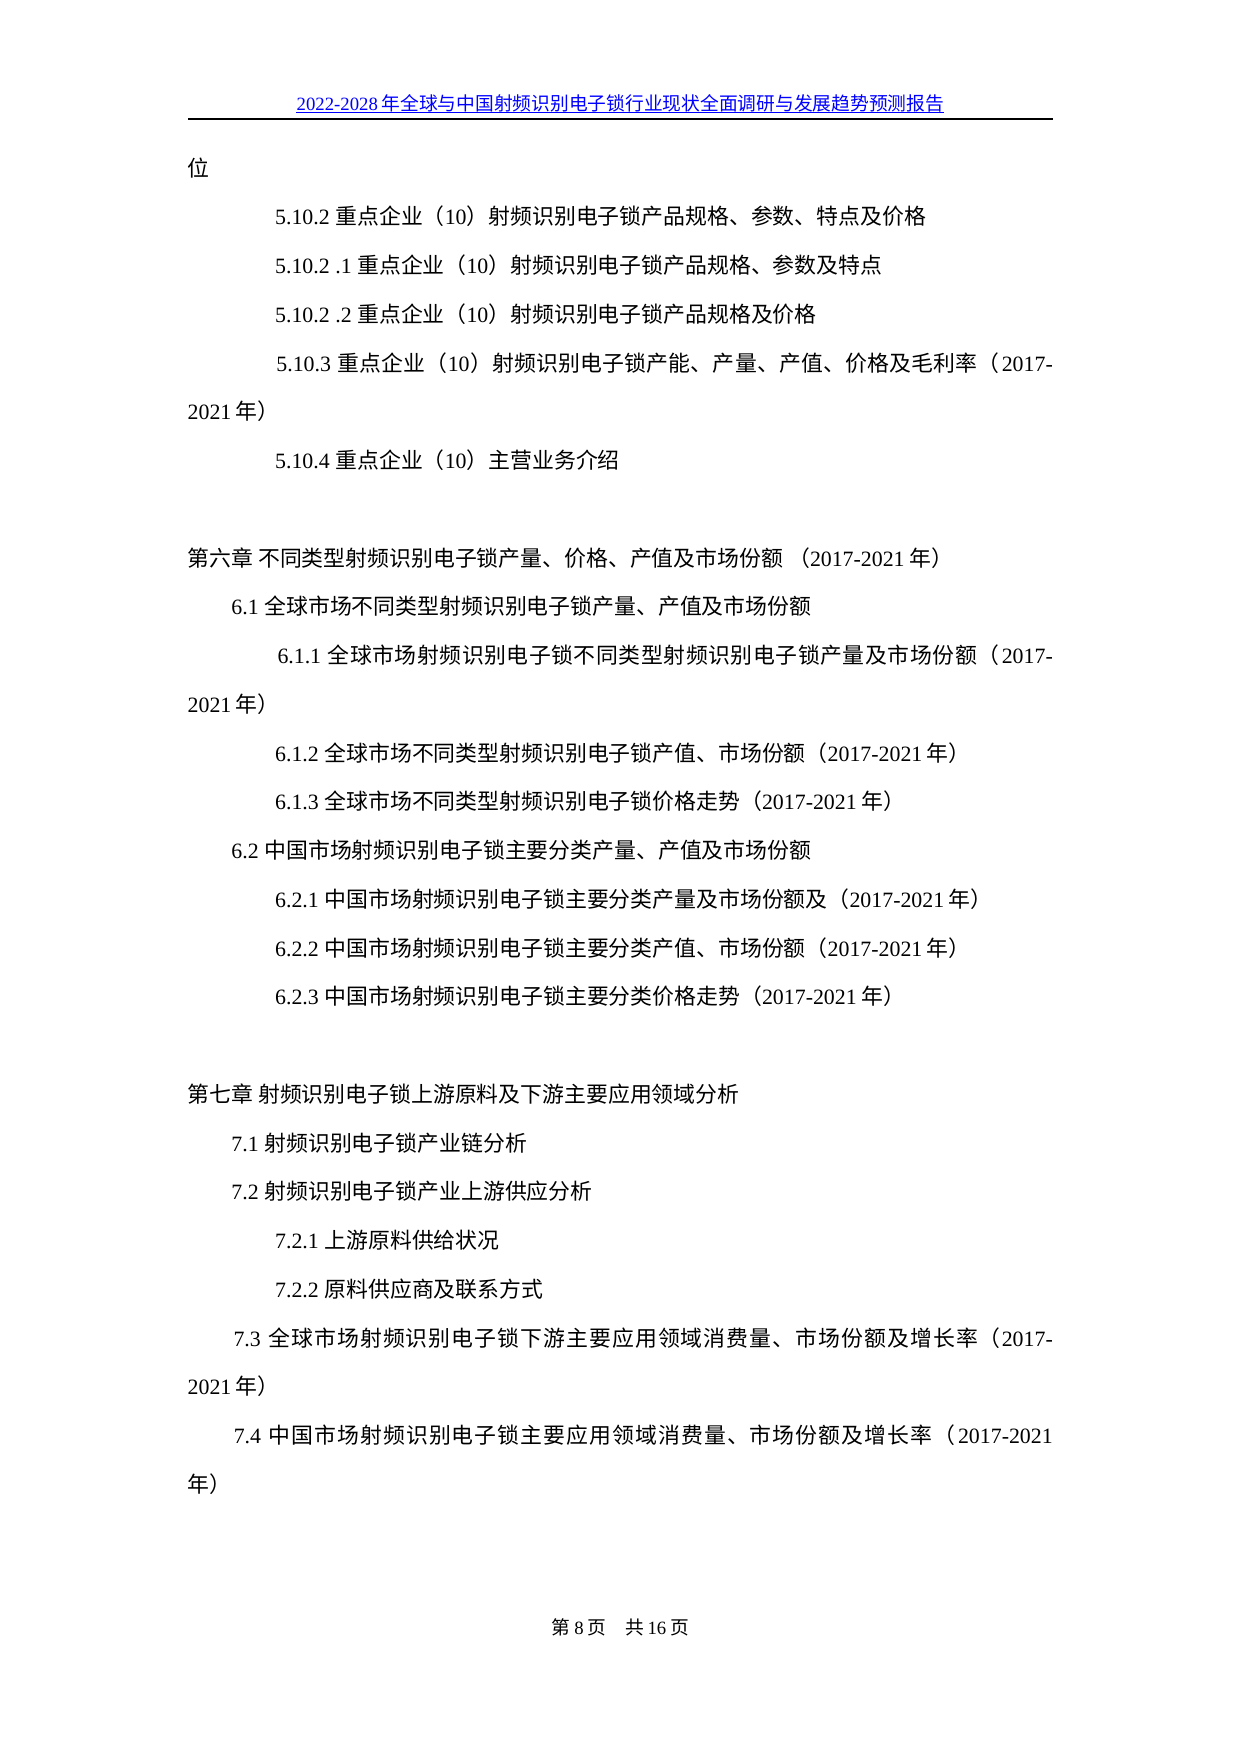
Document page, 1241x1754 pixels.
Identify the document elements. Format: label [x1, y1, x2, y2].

text [187, 150, 1053, 1499]
